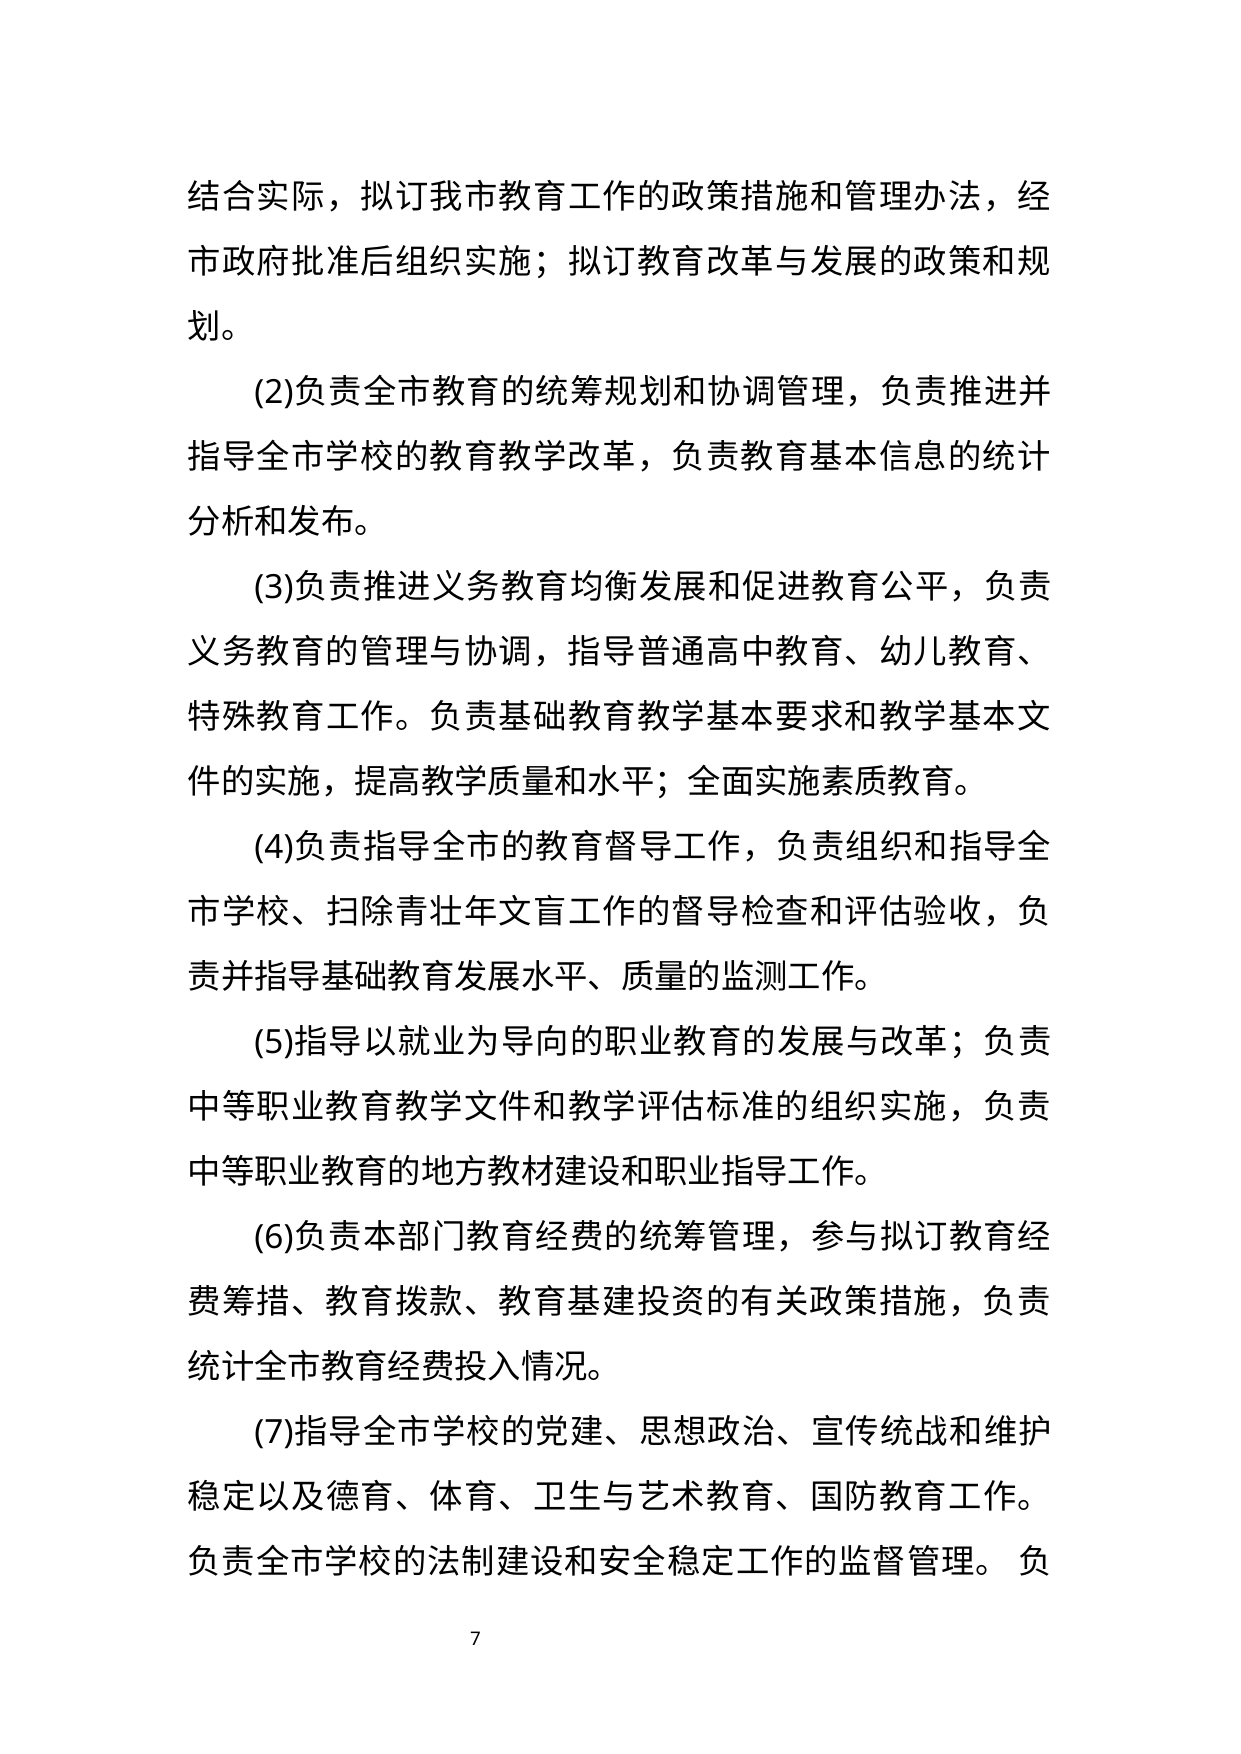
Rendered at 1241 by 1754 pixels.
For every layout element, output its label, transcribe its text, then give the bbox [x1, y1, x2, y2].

text (3)负责推进义务教育均衡发展和促进教育公平，负责义务教育的管理与协调，指导普通高中教育、幼儿教育、特殊教育工作。负责基础教育教学基本要求和教学基本文件的实施，提高教学质量和水平；全面实施素质教育。 [187, 552, 1053, 812]
text (4)负责指导全市的教育督导工作，负责组织和指导全市学校、扫除青壮年文盲工作的督导检查和评估验收，负责并指导基础教育发展水平、质量的监测工作。 [187, 812, 1053, 1007]
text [187, 1397, 1053, 1592]
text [187, 162, 1053, 357]
text (2)负责全市教育的统筹规划和协调管理，负责推进并指导全市学校的教育教学改革，负责教育基本信息的统计、分析和发布。 [187, 357, 1053, 552]
text (6)负责本部门教育经费的统筹管理，参与拟订教育经费筹措、教育拨款、教育基建投资的有关政策措施，负责统计全市教育经费投入情况。 [187, 1202, 1053, 1397]
text (5)指导以就业为导向的职业教育的发展与改革；负责中等职业教育教学文件和教学评估标准的组织实施，负责中等职业教育的地方教材建设和职业指导工作。 [187, 1007, 1053, 1202]
